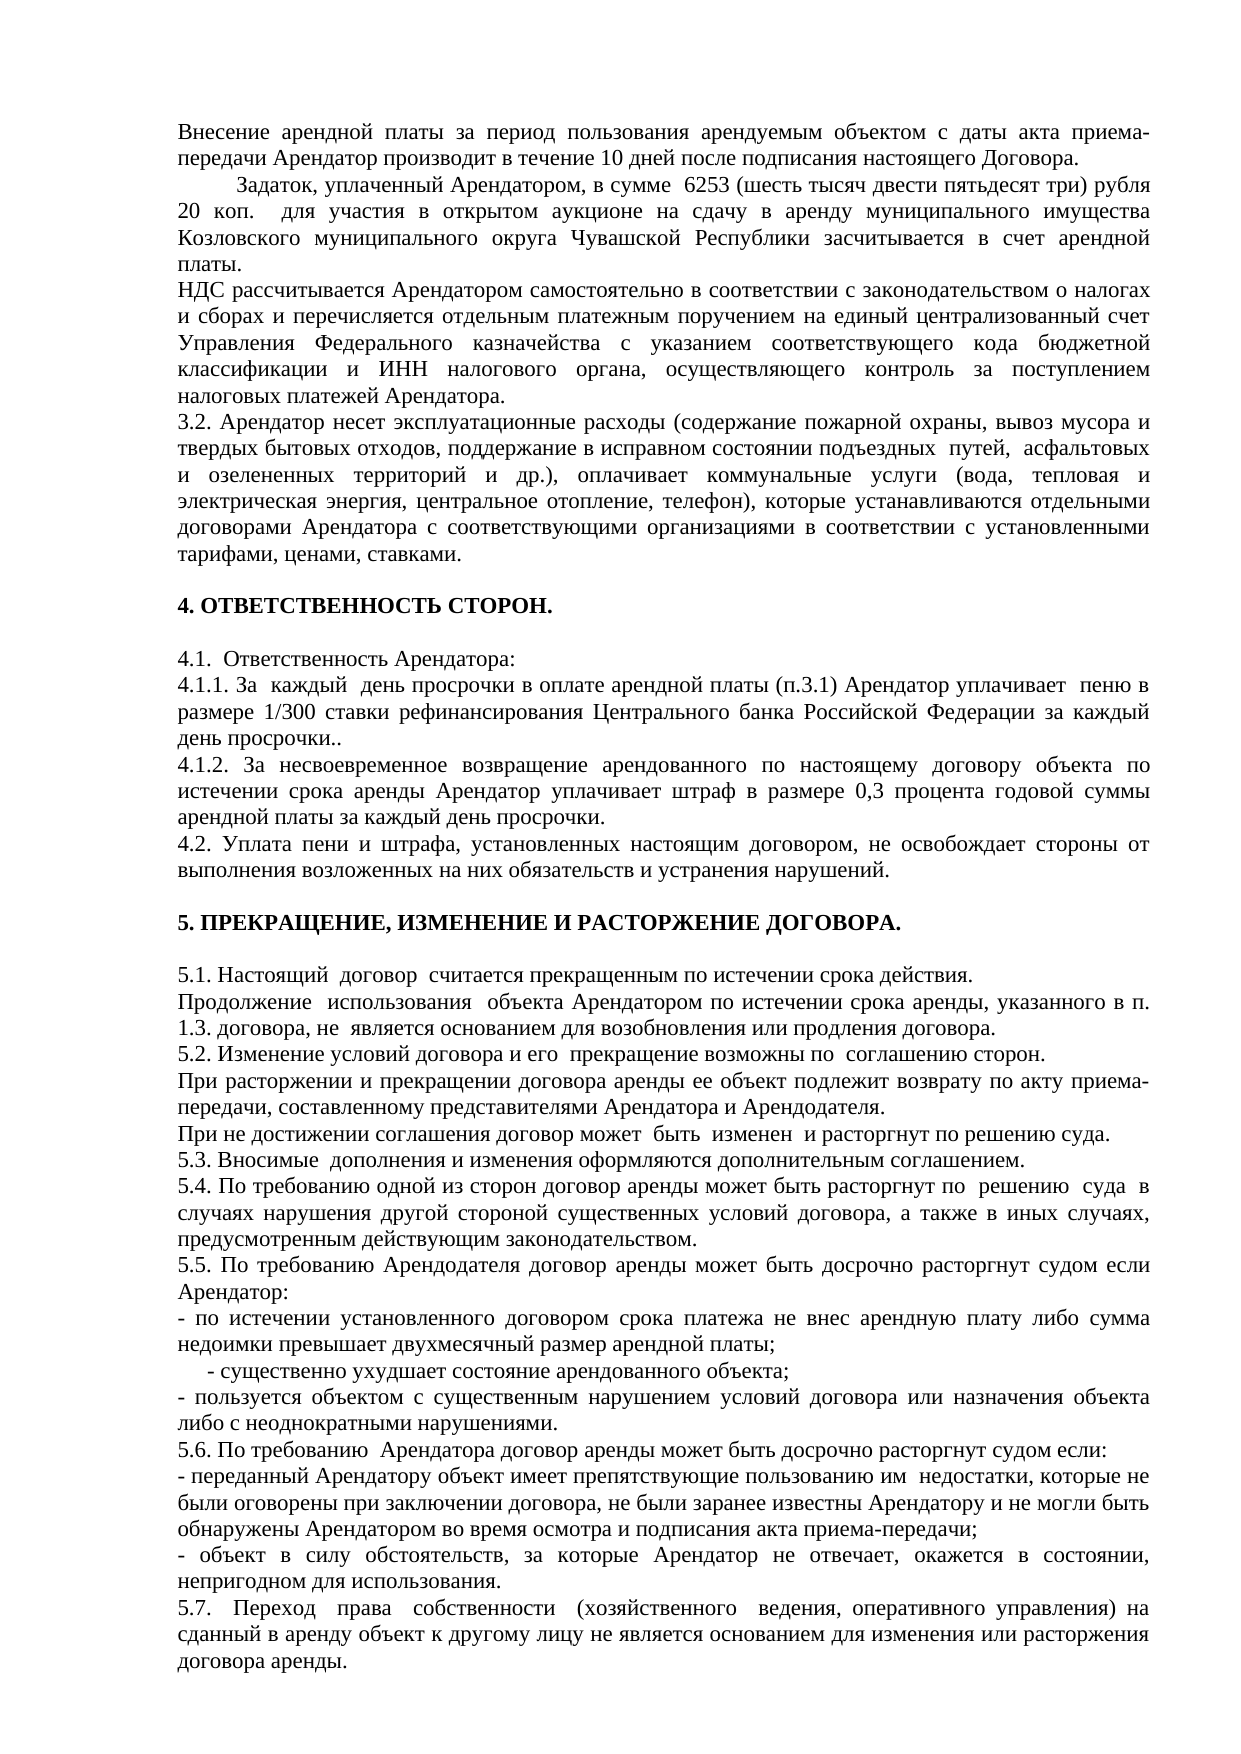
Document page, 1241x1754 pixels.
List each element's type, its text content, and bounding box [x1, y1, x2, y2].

text - переданный Арендатору объект имеет препятствующие пользованию им недостатки, которые не были оговорены при заключении договора, не были заранее известны Арендатору и не могли быть обнаружены Арендатором во время осмотра и подписания акта приема-передачи; [177, 1462, 1152, 1541]
text - объект в силу обстоятельств, за которые Арендатор не отвечает, окажется в состоянии, непригодном для использования. [177, 1541, 1152, 1594]
text 5. ПРЕКРАЩЕНИЕ, ИЗМЕНЕНИЕ И РАСТОРЖЕНИЕ ДОГОВОРА. [177, 909, 1152, 935]
text НДС рассчитывается Арендатором самостоятельно в соответствии с законодательством о налогах и сборах и перечисляется отдельным платежным поручением на единый централизованный счет Управления Федерального казначейства с указанием соответствующего кода бюджетной классификации и ИНН налогового органа, осуществляющего контроль за поступлением налоговых платежей Арендатора. [177, 276, 1152, 408]
text 4.2. Уплата пени и штрафа, установленных настоящим договором, не освобождает стороны от выполнения возложенных на них обязательств и устранения нарушений. [177, 830, 1152, 882]
text 5.6. По требованию Арендатора договор аренды может быть досрочно расторгнут судом если: [177, 1436, 1152, 1462]
text - существенно ухудшает состояние арендованного объекта; [177, 1357, 1152, 1383]
text При расторжении и прекращении договора аренды ее объект подлежит возврату по акту приема-передачи, составленному представителями Арендатора и Арендодателя. [177, 1067, 1152, 1119]
text 4.1.2. За несвоевременное возвращение арендованного по настоящему договору объекта по истечении срока аренды Арендатор уплачивает штраф в размере 0,3 процента годовой суммы арендной платы за каждый день просрочки. [177, 751, 1152, 830]
text 5.3. Вносимые дополнения и изменения оформляются дополнительным соглашением. [177, 1146, 1152, 1172]
text 5.1. Настоящий договор считается прекращенным по истечении срока действия. [177, 961, 1152, 988]
text - по истечении установленного договором срока платежа не внес арендную плату либо сумма недоимки превышает двухмесячный размер арендной платы; [177, 1304, 1152, 1357]
text 4. ОТВЕТСТВЕННОСТЬ СТОРОН. [177, 592, 1152, 619]
text 4.1.1. За каждый день просрочки в оплате арендной платы (п.3.1) Арендатор уплачивает пеню в размере 1/300 ставки рефинансирования Центрального банка Российской Федерации за каждый день просрочки.. [177, 672, 1152, 751]
text 5.2. Изменение условий договора и его прекращение возможны по соглашению сторон. [177, 1041, 1152, 1067]
text 5.7. Переход права собственности (хозяйственного ведения, оперативного управления) на сданный в аренду объект к другому лицу не является основанием для изменения или расторжения договора аренды. [177, 1594, 1152, 1673]
text 5.5. По требованию Арендодателя договор аренды может быть досрочно расторгнут судом если Арендатор: [177, 1251, 1152, 1304]
text 5.4. По требованию одной из сторон договор аренды может быть расторгнут по решению суда в случаях нарушения другой стороной существенных условий договора, а также в иных случаях, предусмотренным действующим законодательством. [177, 1172, 1152, 1251]
text Задаток, уплаченный Арендатором, в сумме 6253 (шесть тысяч двести пятьдесят три) рубля 20 коп. для участия в открытом аукционе на сдачу в аренду муниципального имущества Козловского муниципального округа Чувашской Республики засчитывается в счет арендной платы. [177, 171, 1152, 276]
text 3.2. Арендатор несет эксплуатационные расходы (содержание пожарной охраны, вывоз мусора и твердых бытовых отходов, поддержание в исправном состоянии подъездных путей, асфальтовых и озелененных территорий и др.), оплачивает коммунальные услуги (вода, тепловая и электрическая энергия, центральное отопление, телефон), которые устанавливаются отдельными договорами Арендатора с соответствующими организациями в соответствии с установленными тарифами, ценами, ставками. [177, 408, 1152, 566]
text Продолжение использования объекта Арендатором по истечении срока аренды, указанного в п. 1.3. договора, не является основанием для возобновления или продления договора. [177, 988, 1152, 1041]
text 4.1. Ответственность Арендатора: [177, 645, 1152, 672]
text Внесение арендной платы за период пользования арендуемым объектом с даты акта приема-передачи Арендатор производит в течение 10 дней после подписания настоящего Договора. [177, 118, 1152, 171]
text - пользуется объектом с существенным нарушением условий договора или назначения объекта либо с неоднократными нарушениями. [177, 1383, 1152, 1436]
text При не достижении соглашения договор может быть изменен и расторгнут по решению суда. [177, 1119, 1152, 1146]
